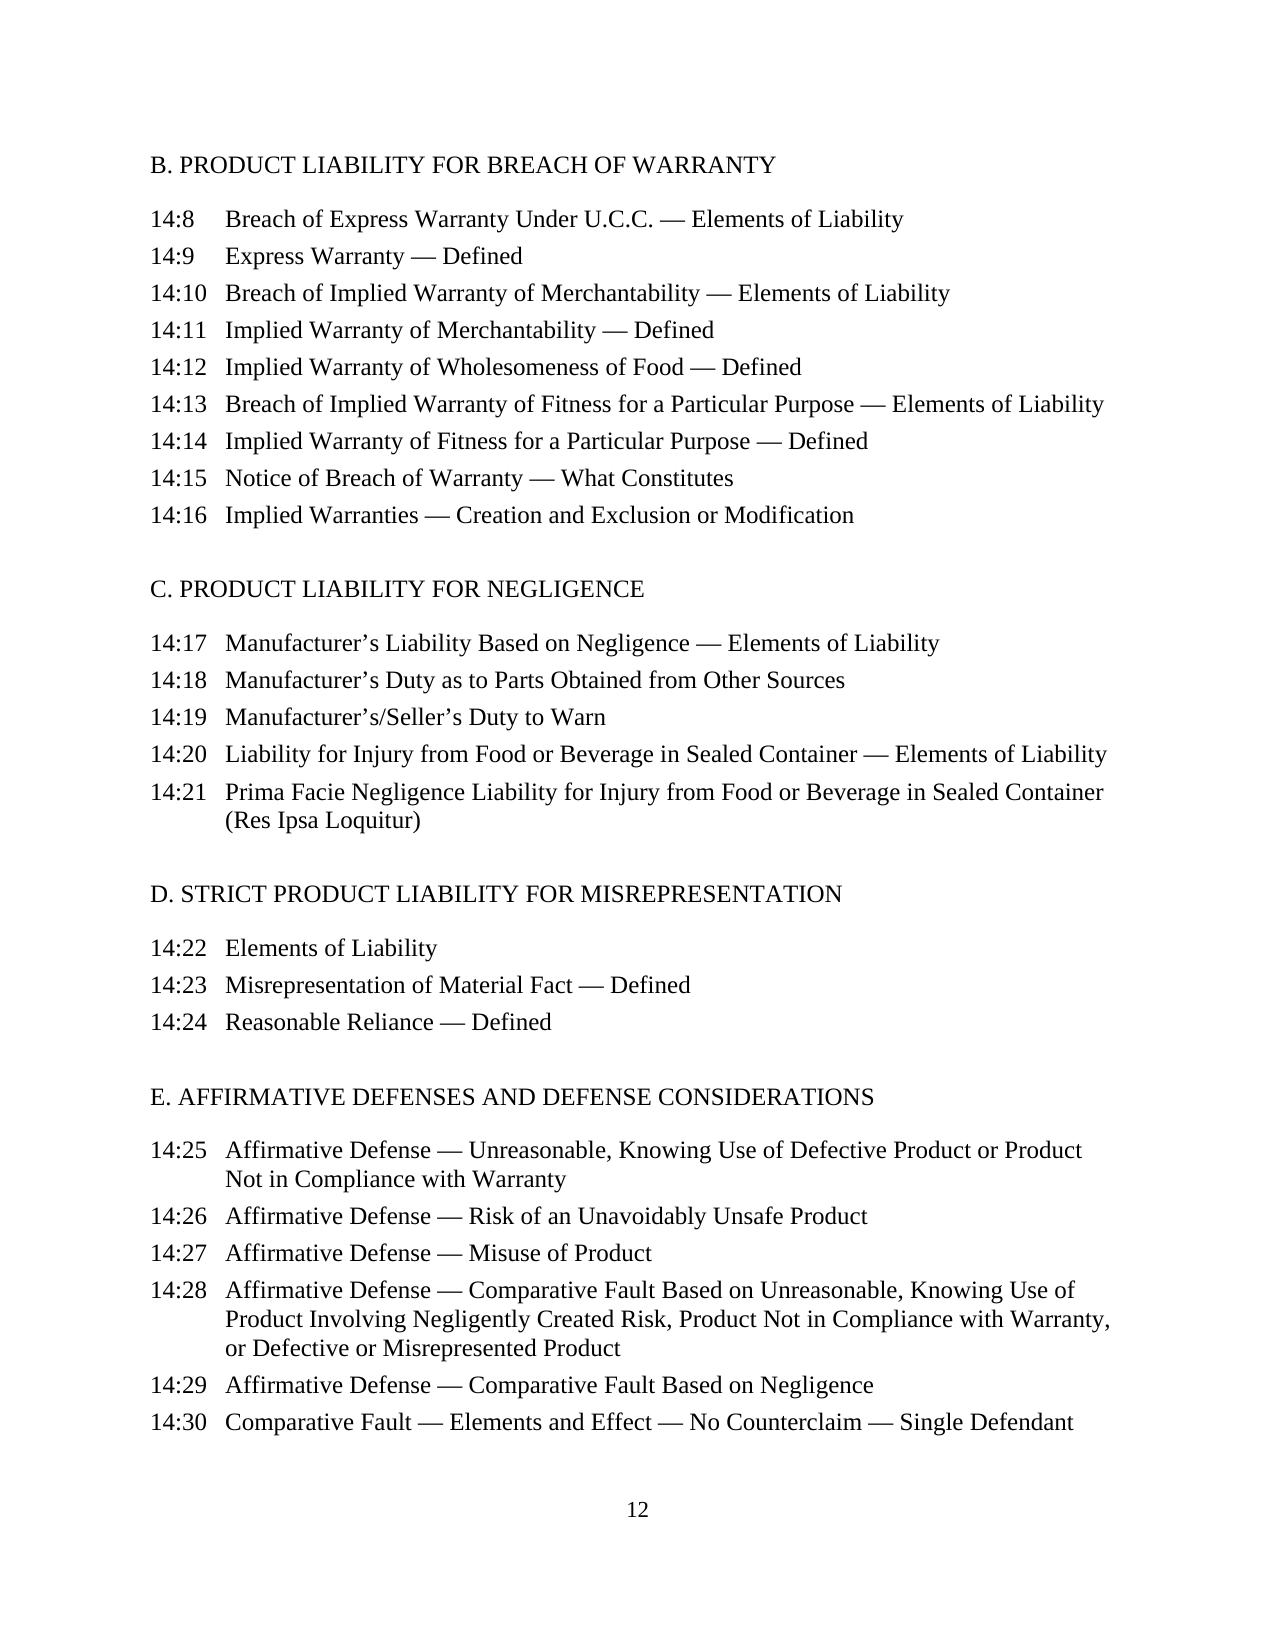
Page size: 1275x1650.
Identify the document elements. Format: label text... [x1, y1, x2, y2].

text 14:9 Express Warranty — Defined [150, 241, 1125, 269]
text 14:26 Affirmative Defense — Risk of an Unavoidably Unsafe Product [150, 1201, 1125, 1230]
text 14:17 Manufacturer’s Liability Based on Negligence — Elements of Liability [150, 628, 1125, 657]
subtitle D. STRICT PRODUCT LIABILITY FOR MISREPRESENTATION [150, 879, 1125, 908]
text 14:12 Implied Warranty of Wholesomeness of Food — Defined [150, 352, 1125, 381]
text 14:8 Breach of Express Warranty Under U.C.C. — Elements of Liability [150, 204, 1125, 232]
text 14:28 Affirmative Defense — Comparative Fault Based on Unreasonable, Knowing Use of Product Involving Negligently Created Risk, Product Not in Compliance with Warranty, or Defective or Misrepresented Product [150, 1275, 1125, 1362]
text 14:11 Implied Warranty of Merchantability — Defined [150, 315, 1125, 344]
text 14:21 Prima Facie Negligence Liability for Injury from Food or Beverage in Sealed Container (Res Ipsa Loquitur) [150, 777, 1125, 834]
text 14:10 Breach of Implied Warranty of Merchantability — Elements of Liability [150, 278, 1125, 307]
text 14:25 Affirmative Defense — Unreasonable, Knowing Use of Defective Product or Product Not in Compliance with Warranty [150, 1135, 1125, 1193]
text 14:22 Elements of Liability [150, 933, 1125, 962]
subtitle E. AFFIRMATIVE DEFENSES AND DEFENSE CONSIDERATIONS [150, 1082, 1125, 1110]
text 14:19 Manufacturer’s/Seller’s Duty to Warn [150, 702, 1125, 731]
text 14:16 Implied Warranties — Creation and Exclusion or Modification [150, 500, 1125, 529]
text 14:29 Affirmative Defense — Comparative Fault Based on Negligence [150, 1370, 1125, 1399]
text 14:14 Implied Warranty of Fitness for a Particular Purpose — Defined [150, 426, 1125, 455]
text 14:13 Breach of Implied Warranty of Fitness for a Particular Purpose — Elements of Liability [150, 389, 1125, 418]
text 14:24 Reasonable Reliance — Defined [150, 1007, 1125, 1036]
text 14:18 Manufacturer’s Duty as to Parts Obtained from Other Sources [150, 665, 1125, 694]
text 14:30 Comparative Fault — Elements and Effect — No Counterclaim — Single Defendant [150, 1407, 1125, 1436]
subtitle B. PRODUCT LIABILITY FOR BREACH OF WARRANTY [150, 150, 1125, 179]
text 14:27 Affirmative Defense — Misuse of Product [150, 1238, 1125, 1267]
subtitle C. PRODUCT LIABILITY FOR NEGLIGENCE [150, 574, 1125, 603]
text 14:23 Misrepresentation of Material Fact — Defined [150, 970, 1125, 999]
text 14:20 Liability for Injury from Food or Beverage in Sealed Container — Elements of Liability [150, 739, 1125, 768]
text 14:15 Notice of Breach of Warranty — What Constitutes [150, 463, 1125, 492]
